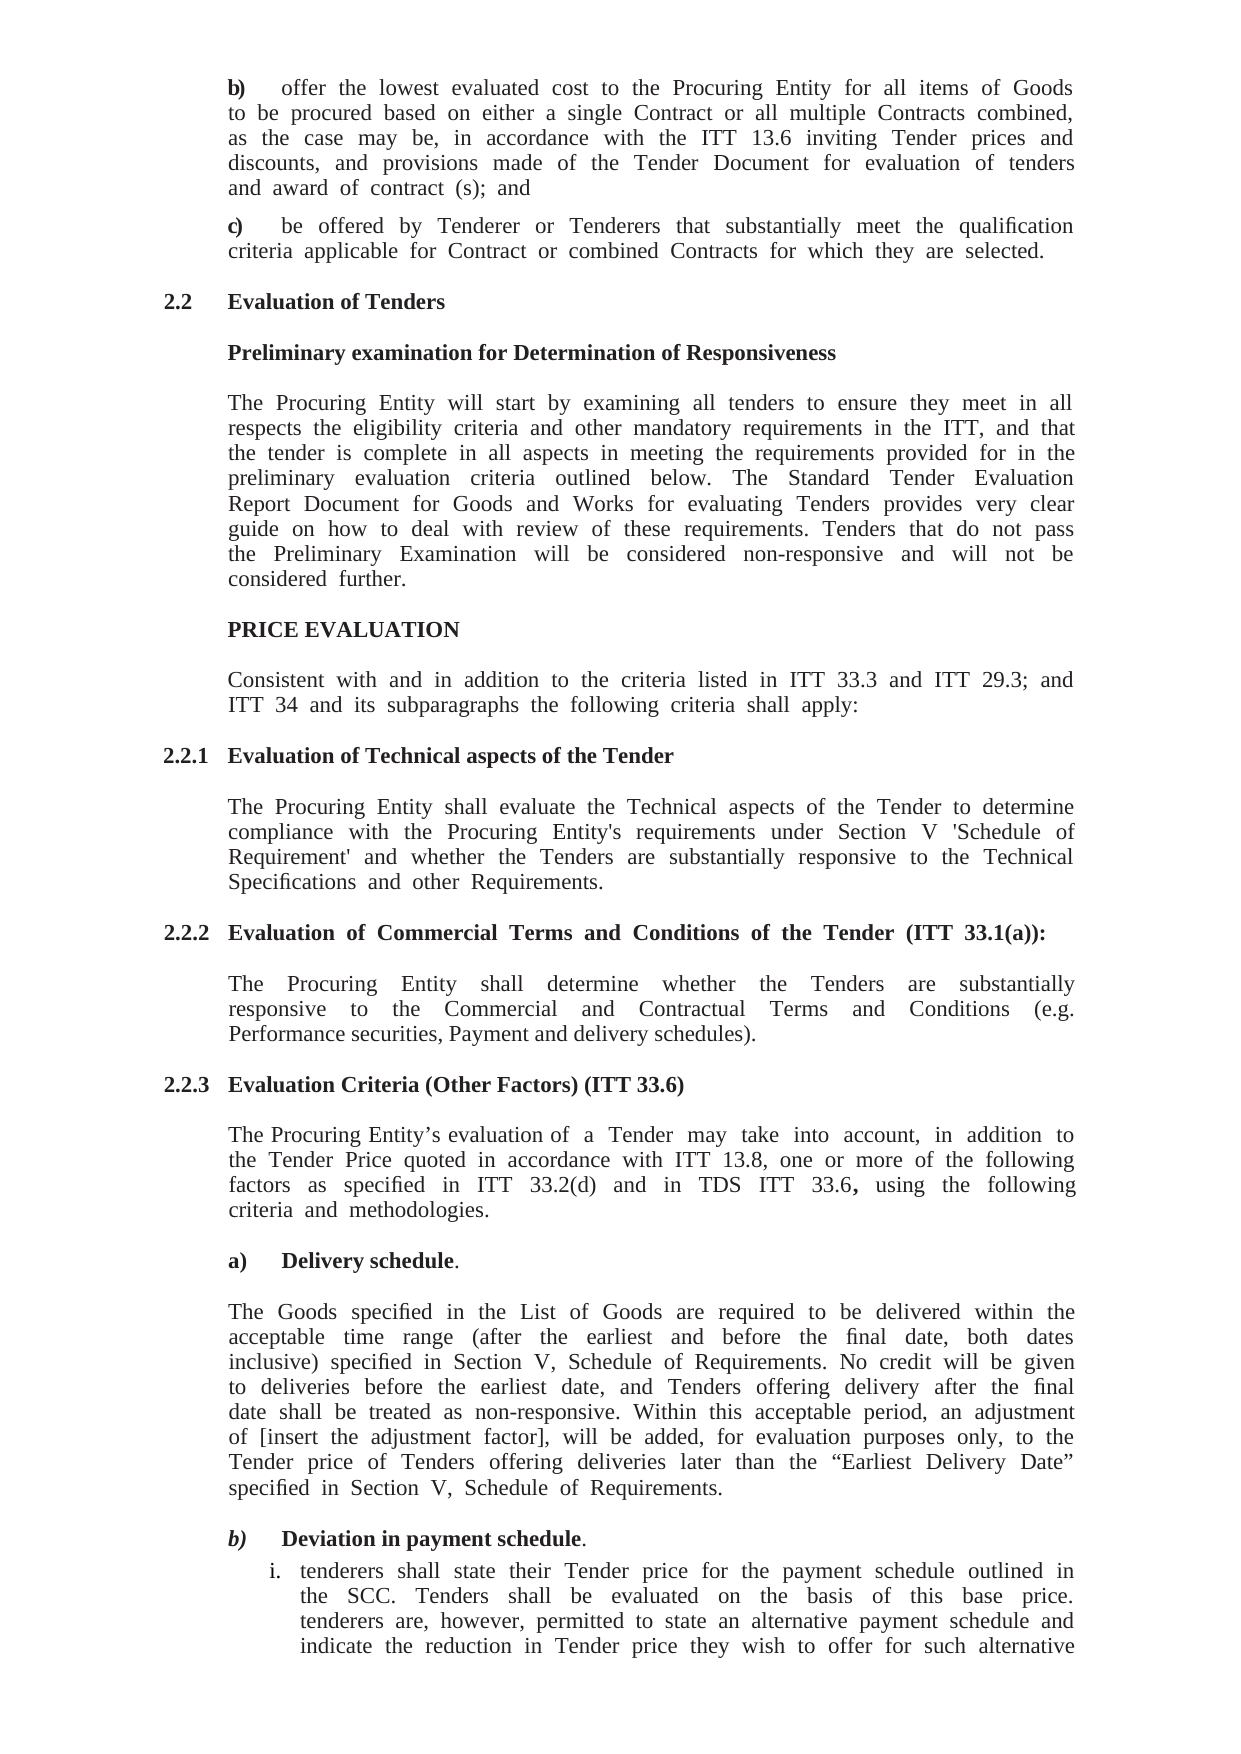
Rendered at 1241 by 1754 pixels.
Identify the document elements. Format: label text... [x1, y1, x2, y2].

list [281, 1558, 1076, 1659]
list be offered by Tenderer or Tenderers that substantially meet the qualiﬁcation criteria applicable for Contract or combined Contracts for which they are selected. [227, 213, 1076, 263]
subtitle PRICE EVALUATION [227, 616, 1165, 642]
list offer the lowest evaluated cost to the Procuring Entity for all items of Goods to be procured based on either a single Contract or all multiple Contracts combined, as the case may be, in accordance with the ITT 13.6 inviting Tender prices and discounts, and provisions made of the Tender Document for evaluation of tenders and award of contract (s); and [227, 75, 1076, 200]
subtitle Evaluation of Commercial Terms and Conditions of the Tender (ITT 33.1(a)): [163, 919, 1165, 946]
text The Procuring Entity shall evaluate the Technical aspects of the Tender to determine compliance with the Procuring Entity's requirements under Section V 'Schedule of Requirement' and whether the Tenders are substantially responsive to the Technical Speciﬁcations and other Requirements. [227, 794, 1076, 894]
subtitle Evaluation Criteria (Other Factors) (ITT 33.6) [163, 1071, 1165, 1097]
list Deviation in payment schedule. [228, 1525, 1165, 1551]
text The Goods speciﬁed in the List of Goods are required to be delivered within the acceptable time range (after the earliest and before the ﬁnal date, both dates inclusive) speciﬁed in Section V, Schedule of Requirements. No credit will be given to deliveries before the earliest date, and Tenders offering delivery after the ﬁnal date shall be treated as non-responsive. Within this acceptable period, an adjustment of [insert the adjustment factor], will be added, for evaluation purposes only, to the Tender price of Tenders offering deliveries later than the “Earliest Delivery Date” speciﬁed in Section V, Schedule of Requirements. [228, 1299, 1076, 1500]
subtitle Evaluation of Tenders [163, 288, 1090, 314]
text The Procuring Entity will start by examining all tenders to ensure they meet in all respects the eligibility criteria and other mandatory requirements in the ITT, and that the tender is complete in all aspects in meeting the requirements provided for in the preliminary evaluation criteria outlined below. The Standard Tender Evaluation Report Document for Goods and Works for evaluating Tenders provides very clear guide on how to deal with review of these requirements. Tenders that do not pass the Preliminary Examination will be considered non-responsive and will not be considered further. [227, 391, 1076, 591]
text The Procuring Entity shall determine whether the Tenders are substantially responsive to the Commercial and Contractual Terms and Conditions (e.g. Performance securities, Payment and delivery schedules). [228, 971, 1076, 1046]
subtitle Delivery schedule. [228, 1248, 1165, 1274]
subtitle Evaluation of Technical aspects of the Tender [163, 742, 1165, 769]
subtitle Preliminary examination for Determination of Responsiveness [163, 339, 1090, 365]
text The Procuring Entity’s evaluation of a Tender may take into account, in addition to the Tender Price quoted in accordance with ITT 13.8, one or more of the following factors as speciﬁed in ITT 33.2(d) and in TDS ITT 33.6, using the following criteria and methodologies. [228, 1122, 1076, 1223]
text Consistent with and in addition to the criteria listed in ITT 33.3 and ITT 29.3; and ITT 34 and its subparagraphs the following criteria shall apply: [227, 668, 1076, 718]
